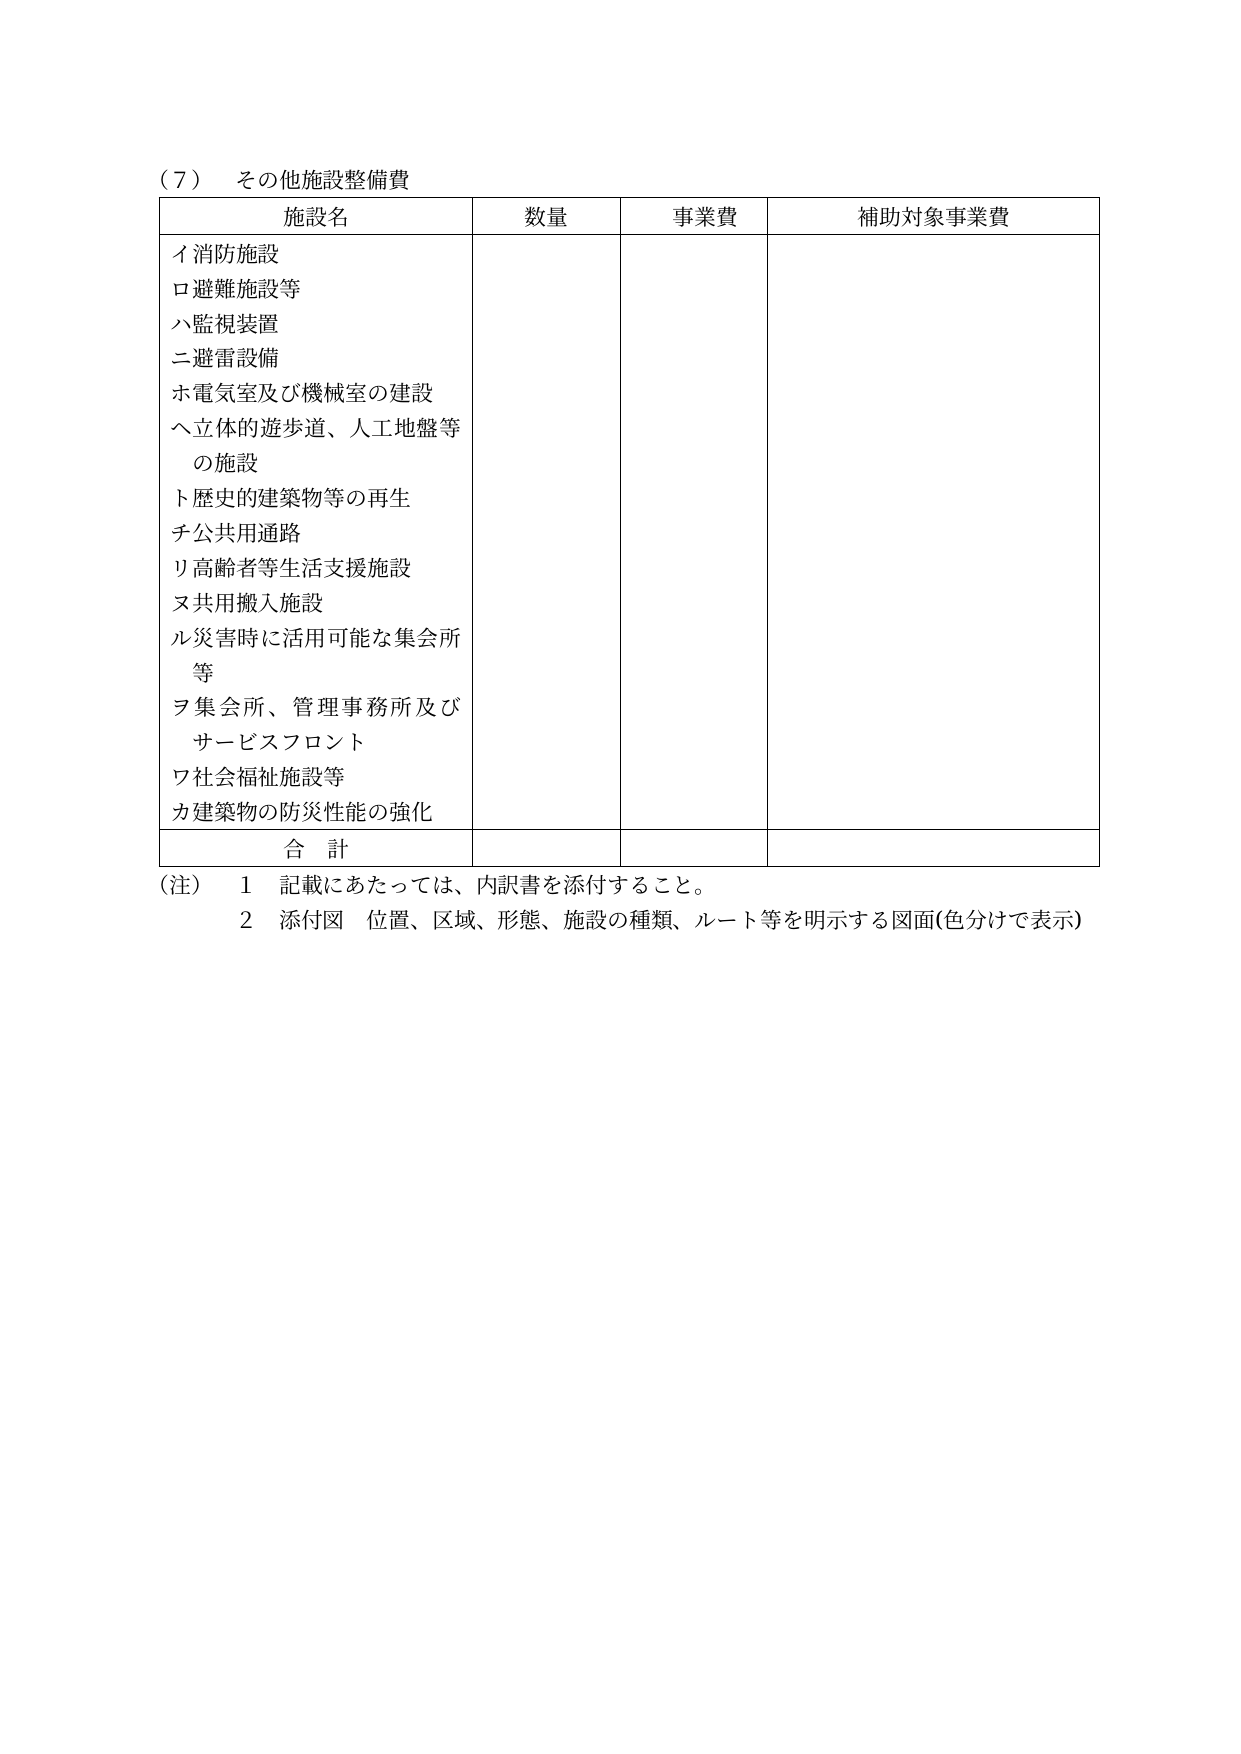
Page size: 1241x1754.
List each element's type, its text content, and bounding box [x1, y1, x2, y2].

table_cell [473, 235, 620, 828]
table_header 数量 [473, 198, 620, 234]
table_cell [768, 235, 1099, 828]
text （７） その他施設整備費 [148, 162, 1092, 197]
table_header 施設名 [160, 198, 472, 234]
table_cell [621, 830, 767, 866]
table_header 補助対象事業費 [768, 198, 1099, 234]
table_cell 合計 [160, 830, 472, 866]
text （注） １ 記載にあたっては、内訳書を添付すること。 [148, 867, 1092, 902]
table_cell [621, 235, 767, 828]
table_cell イ消防施設 ロ避難施設等 ハ監視装置 ニ避雷設備 ホ電気室及び機械室の建設 ヘ立体的遊歩道、人工地盤等の施設 ト歴史的建築物等の再生 チ公共用通路 リ高齢者等生活支援施設 ヌ共用搬入施設 ル災害時に活用可能な集会所等 ヲ集会所、管理事務所及びサービスフロント ワ社会福祉施設等 カ建築物の防災性能の強化 [160, 235, 472, 828]
text ２ 添付図 位置、区域、形態、施設の種類、ルート等を明示する図面(色分けで表示) [148, 902, 1092, 937]
table_header 事業費 [621, 198, 767, 234]
table_cell [768, 830, 1099, 866]
table_cell [473, 830, 620, 866]
